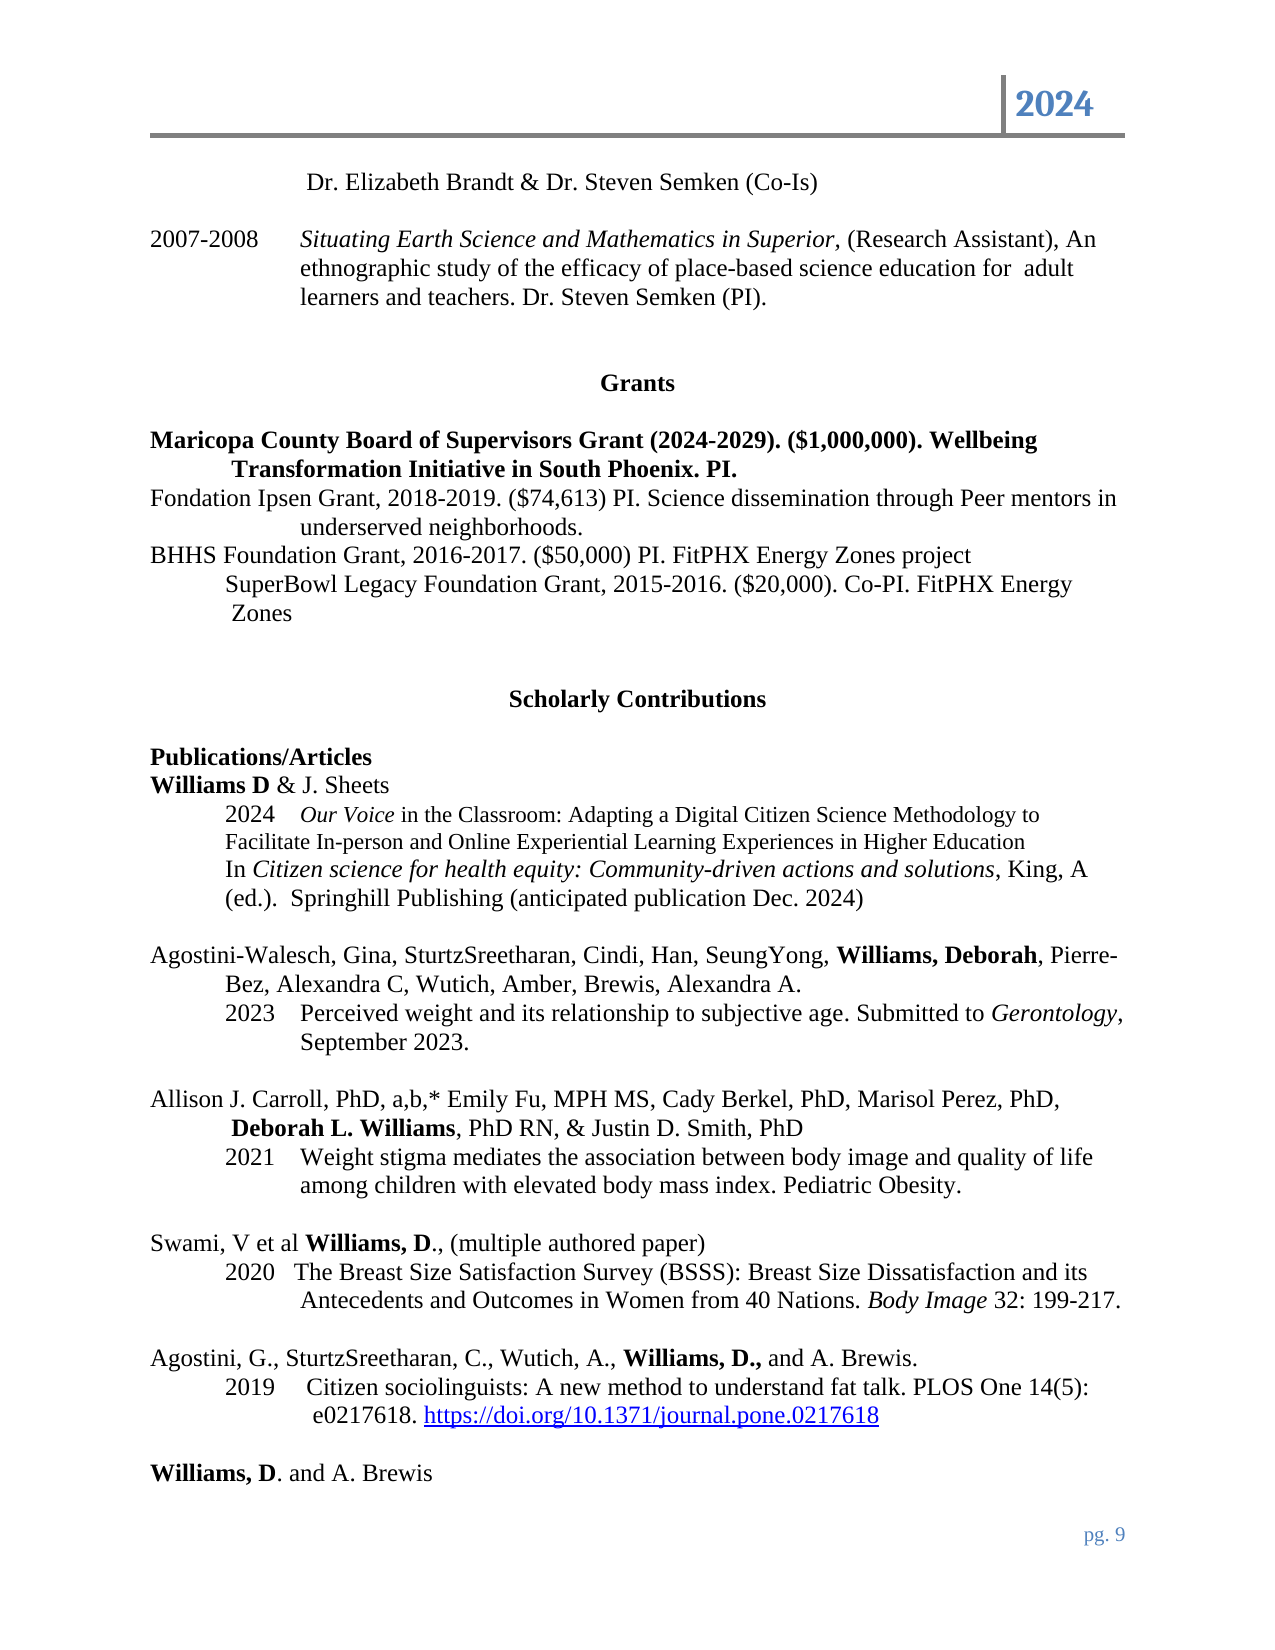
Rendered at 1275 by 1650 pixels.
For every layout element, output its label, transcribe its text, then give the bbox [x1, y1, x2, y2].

text 2023 Perceived weight and its relationship to subjective age. Submitted to Gerontology, [225, 998, 1125, 1027]
text 2019 Citizen sociolinguists: A new method to understand fat talk. PLOS One 14(5): [225, 1372, 1125, 1400]
text Maricopa County Board of Supervisors Grant (2024-2029). ($1,000,000). Wellbeing [150, 425, 1125, 454]
text Swami, V et al Williams, D., (multiple authored paper) [150, 1228, 1125, 1257]
text September 2023. [225, 1027, 1125, 1055]
text 2020 The Breast Size Satisfaction Survey (BSSS): Breast Size Dissatisfaction and its Antecedents and Outcomes in Women from 40 Nations. Body Image 32: 199-217. [225, 1257, 1125, 1314]
text SuperBowl Legacy Foundation Grant, 2015-2016. ($20,000). Co-PI. FitPHX Energy [150, 569, 1125, 598]
text underserved neighborhoods. [225, 512, 1125, 540]
text Fondation Ipsen Grant, 2018-2019. ($74,613) PI. Science dissemination through Peer mentors in [150, 483, 1125, 512]
text Bez, Alexandra C, Wutich, Amber, Brewis, Alexandra A. [150, 969, 1125, 998]
text 2024 Our Voice in the Classroom: Adapting a Digital Citizen Science Methodology to Facilitate In-person and Online Experiential Learning Experiences in Higher Education [225, 799, 1125, 854]
text Williams, D. and A. Brewis [150, 1458, 1125, 1487]
text 2021 Weight stigma mediates the association between body image and quality of life among children with elevated body mass index. Pediatric Obesity. [225, 1142, 1125, 1199]
text Zones [150, 598, 1125, 627]
text Agostini, G., SturtzSreetharan, C., Wutich, A., Williams, D., and A. Brewis. [150, 1343, 1125, 1372]
text Williams D & J. Sheets [150, 770, 1125, 799]
text Allison J. Carroll, PhD, a,b,* Emily Fu, MPH MS, Cady Berkel, PhD, Marisol Perez, PhD, [150, 1084, 1125, 1113]
text BHHS Foundation Grant, 2016-2017. ($50,000) PI. FitPHX Energy Zones project [150, 540, 1125, 569]
text ethnographic study of the efficacy of place-based science education for adult learners and teachers. Dr. Steven Semken (PI). [300, 253, 1125, 310]
text Grants [150, 368, 1125, 397]
text e0217618. https://doi.org/10.1371/journal.pone.0217618 [225, 1400, 1125, 1429]
text Scholarly Contributions [150, 684, 1125, 713]
text 2007-2008 Situating Earth Science and Mathematics in Superior, (Research Assistant), An [150, 224, 1125, 253]
text In Citizen science for health equity: Community-driven actions and solutions, King, A (ed.). Springhill Publishing (anticipated publication Dec. 2024) [225, 854, 1125, 912]
text Transformation Initiative in South Phoenix. PI. [150, 454, 1125, 483]
text Publications/Articles [150, 742, 1125, 770]
text Agostini-Walesch, Gina, SturtzSreetharan, Cindi, Han, SeungYong, Williams, Deborah, Pierre- [150, 940, 1125, 969]
text Dr. Elizabeth Brandt & Dr. Steven Semken (Co-Is) [225, 167, 1125, 195]
text Deborah L. Williams, PhD RN, & Justin D. Smith, PhD [150, 1113, 1125, 1142]
